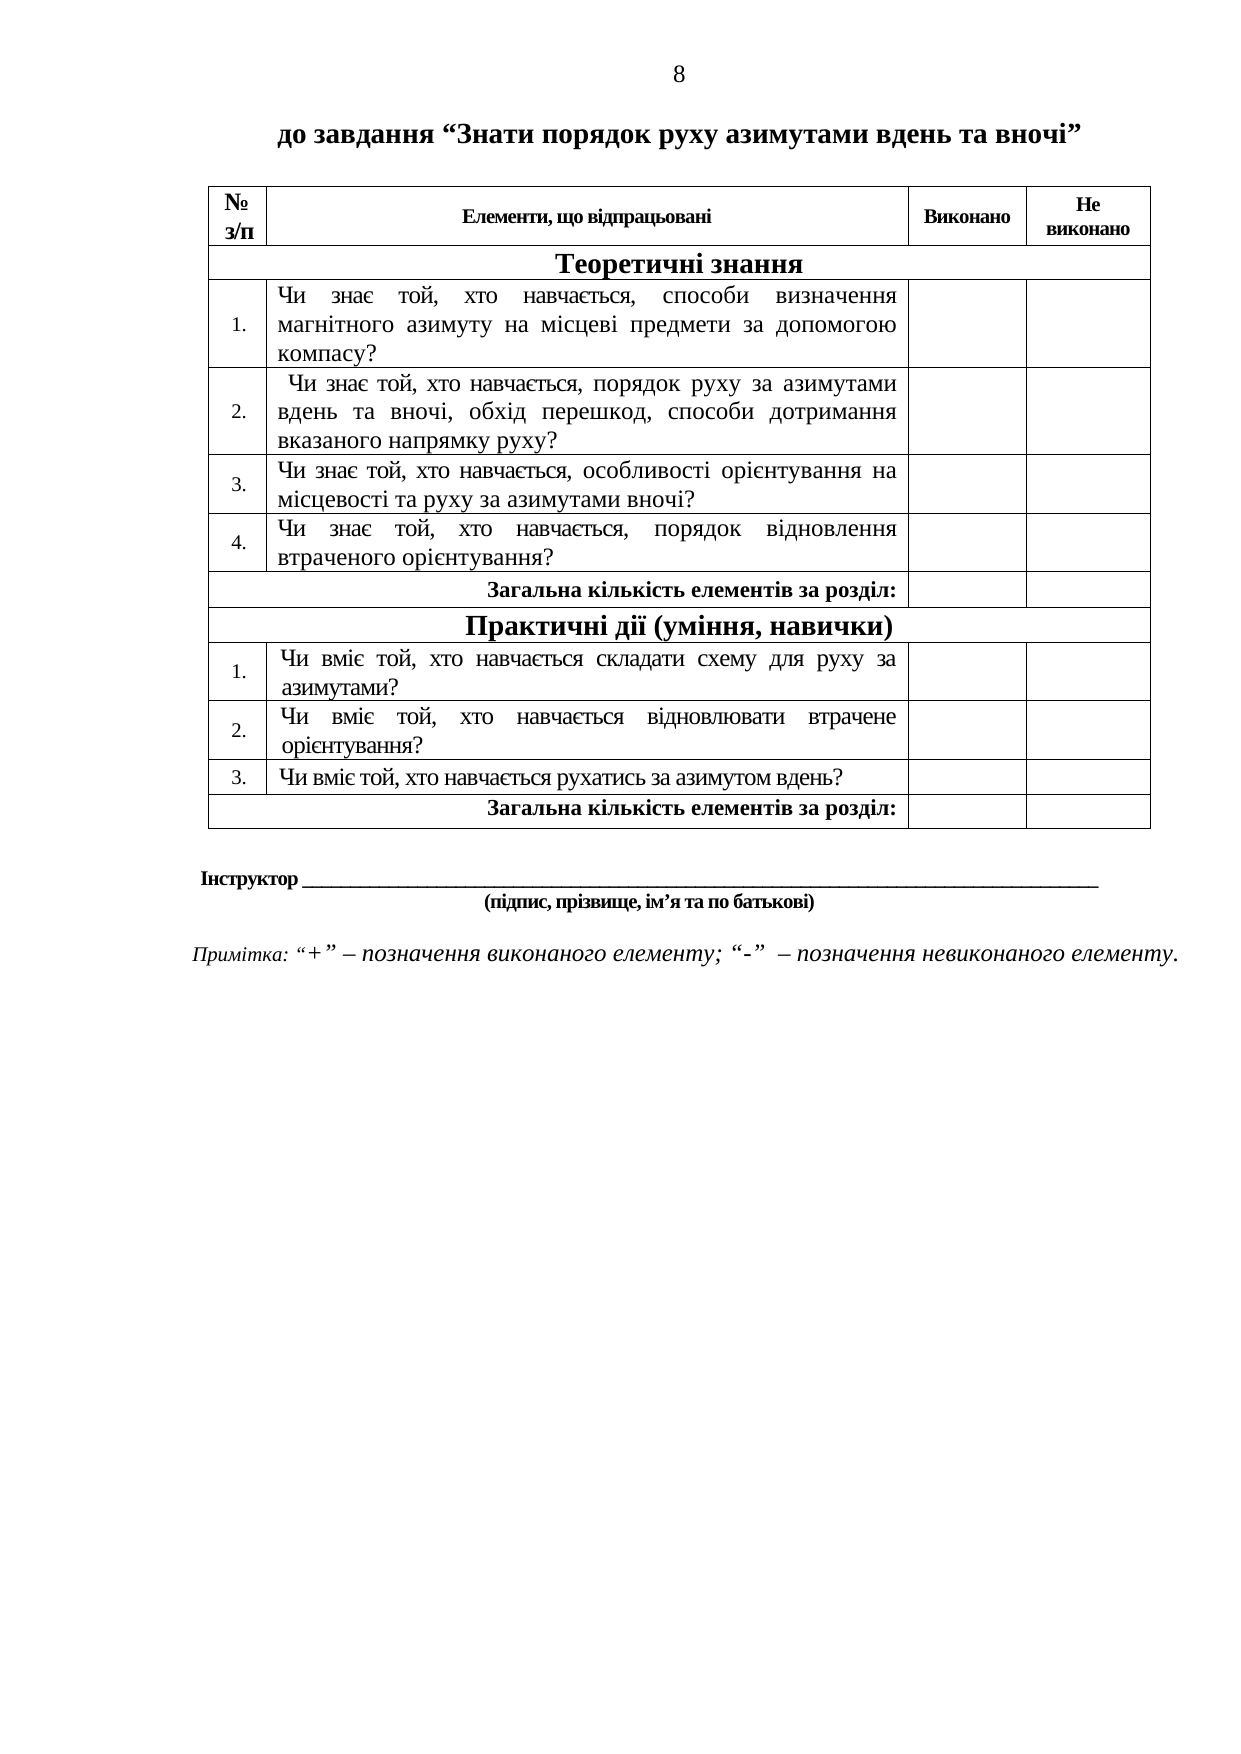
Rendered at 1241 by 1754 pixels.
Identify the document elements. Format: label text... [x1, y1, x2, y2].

table_cell [909, 368, 1026, 454]
table_cell [1027, 760, 1150, 793]
table_cell [909, 455, 1026, 512]
table_cell Теоретичні знання [209, 246, 1150, 279]
text Інструктор ___________________________________________________________________________________ [44, 865, 1181, 889]
table_cell Чи вміє той, хто навчається складати схему для руху за азимутами? [267, 643, 908, 700]
table_header Виконано [909, 187, 1026, 245]
table_cell [209, 760, 266, 793]
table_header Не виконано [1027, 187, 1150, 245]
table_cell [909, 795, 1026, 828]
table_cell Загальна кількість елементів за розділ: [209, 795, 908, 828]
table_header № з/п [209, 187, 266, 245]
table_cell [1027, 455, 1150, 512]
table_cell Чи знає той, хто навчається, порядок відновлення втраченого орієнтування? [267, 514, 908, 571]
table_cell Чи знає той, хто навчається, порядок руху за азимутами вдень та вночі, обхід перешкод, способи дотримання вказаного напрямку руху? [267, 368, 908, 454]
table_cell [1027, 368, 1150, 454]
text (підпис, прізвище, ім’я та по батькові) [44, 889, 1181, 913]
table_cell [1027, 701, 1150, 759]
table_cell Чи знає той, хто навчається, способи визначення магнітного азимуту на місцеві предмети за допомогою компасу? [267, 280, 908, 367]
table_cell [209, 368, 266, 454]
table_cell [209, 701, 266, 759]
table_cell Практичні дії (уміння, навички) [209, 608, 1150, 642]
table_cell [1027, 280, 1150, 367]
table_cell Чи вміє той, хто навчається відновлювати втрачене орієнтування? [267, 701, 908, 759]
table_cell [1027, 795, 1150, 828]
table_cell [209, 455, 266, 512]
table_cell [209, 280, 266, 367]
table_cell [909, 701, 1026, 759]
table_cell [909, 643, 1026, 700]
table_cell [909, 572, 1026, 607]
table_header Елементи, що відпрацьовані [267, 187, 908, 245]
table_cell [909, 280, 1026, 367]
table_cell [209, 643, 266, 700]
table_cell [909, 760, 1026, 793]
table_cell Загальна кількість елементів за розділ: [209, 572, 908, 607]
text до завдання “Знати порядок руху азимутами вдень та вночі” [177, 118, 1181, 150]
table_cell [1027, 514, 1150, 571]
table_cell Чи вміє той, хто навчається рухатись за азимутом вдень? [267, 760, 908, 793]
table_cell [209, 514, 266, 571]
table_cell [1027, 572, 1150, 607]
table_cell [909, 514, 1026, 571]
text Примітка: “+” – позначення виконаного елементу; “-” – позначення невиконаного елементу. [192, 938, 1181, 966]
table_cell [1027, 643, 1150, 700]
table_cell Чи знає той, хто навчається, особливості орієнтування на місцевості та руху за азимутами вночі? [267, 455, 908, 512]
